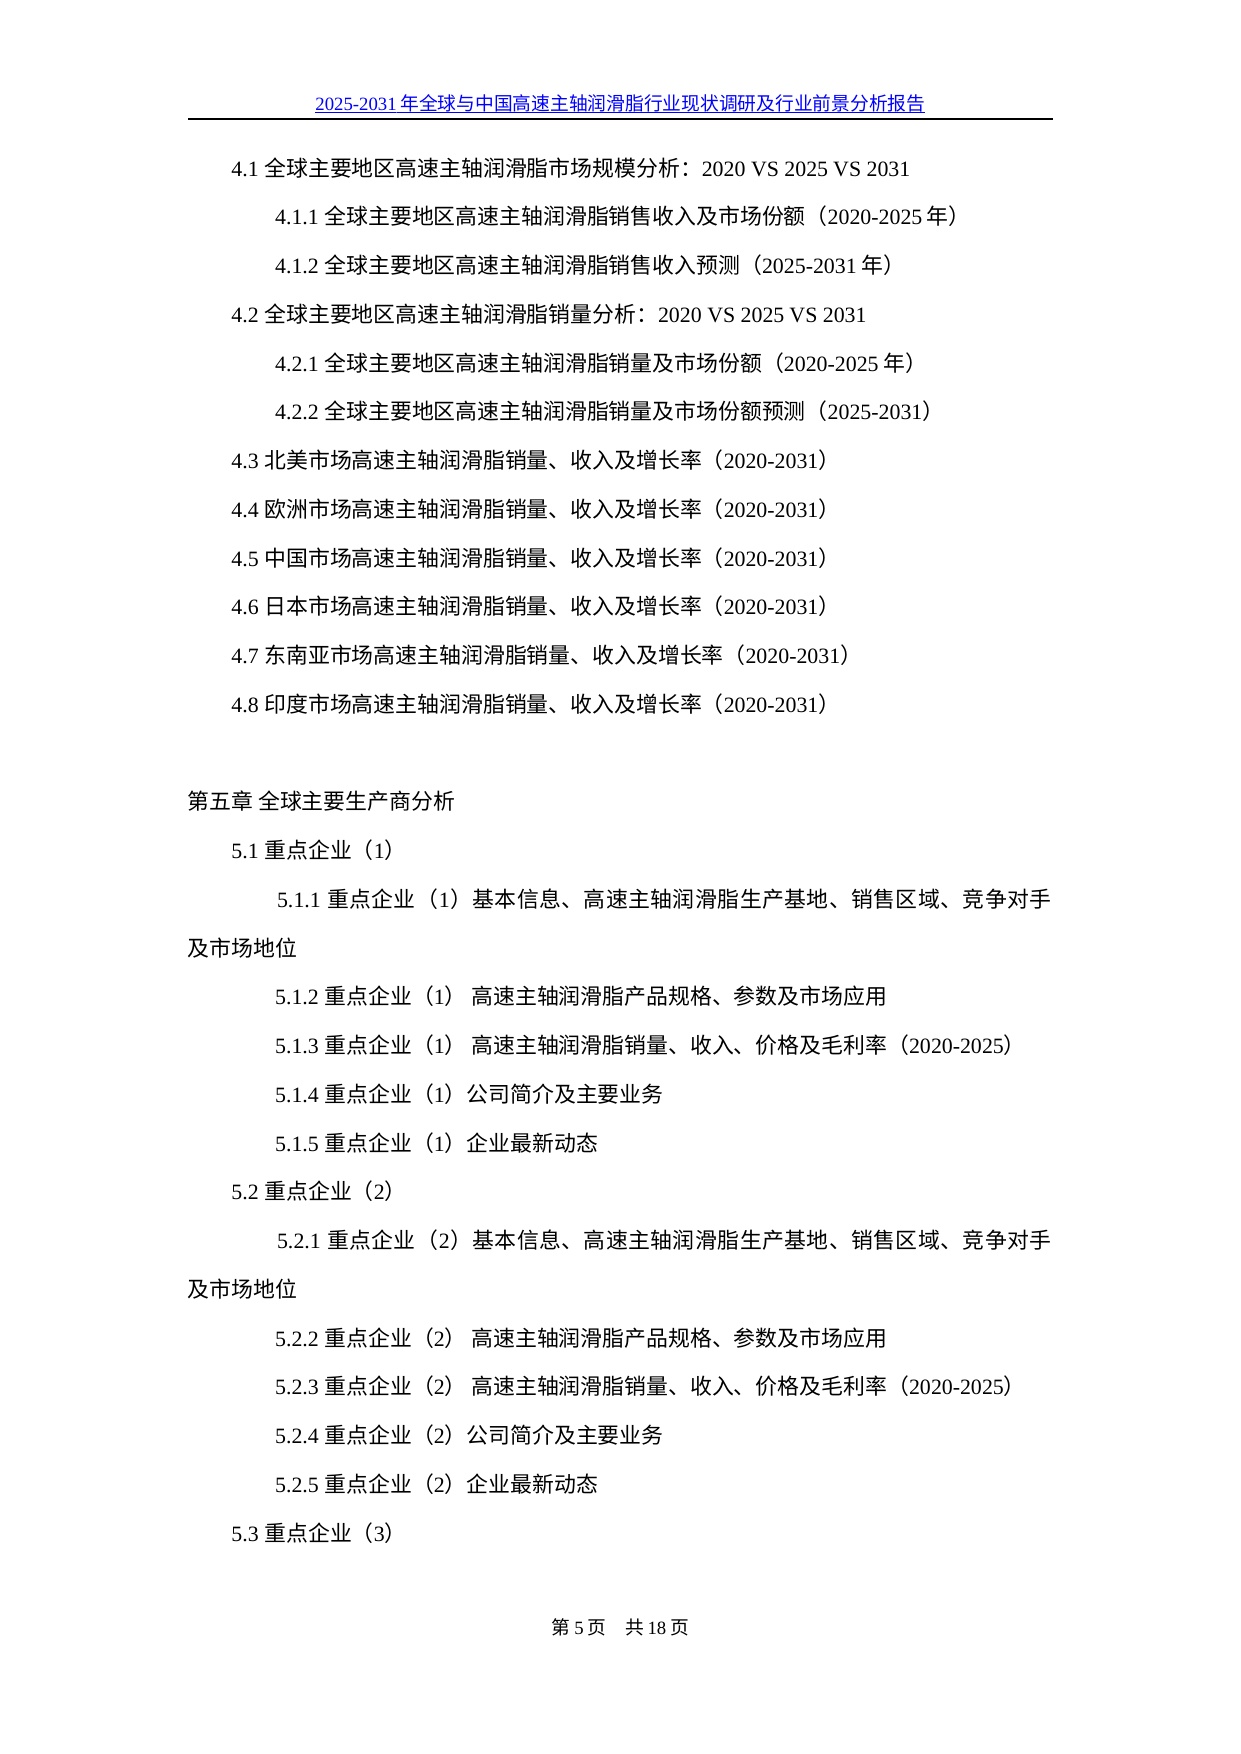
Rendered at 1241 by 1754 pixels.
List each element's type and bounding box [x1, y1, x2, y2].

text [187, 150, 1053, 1548]
